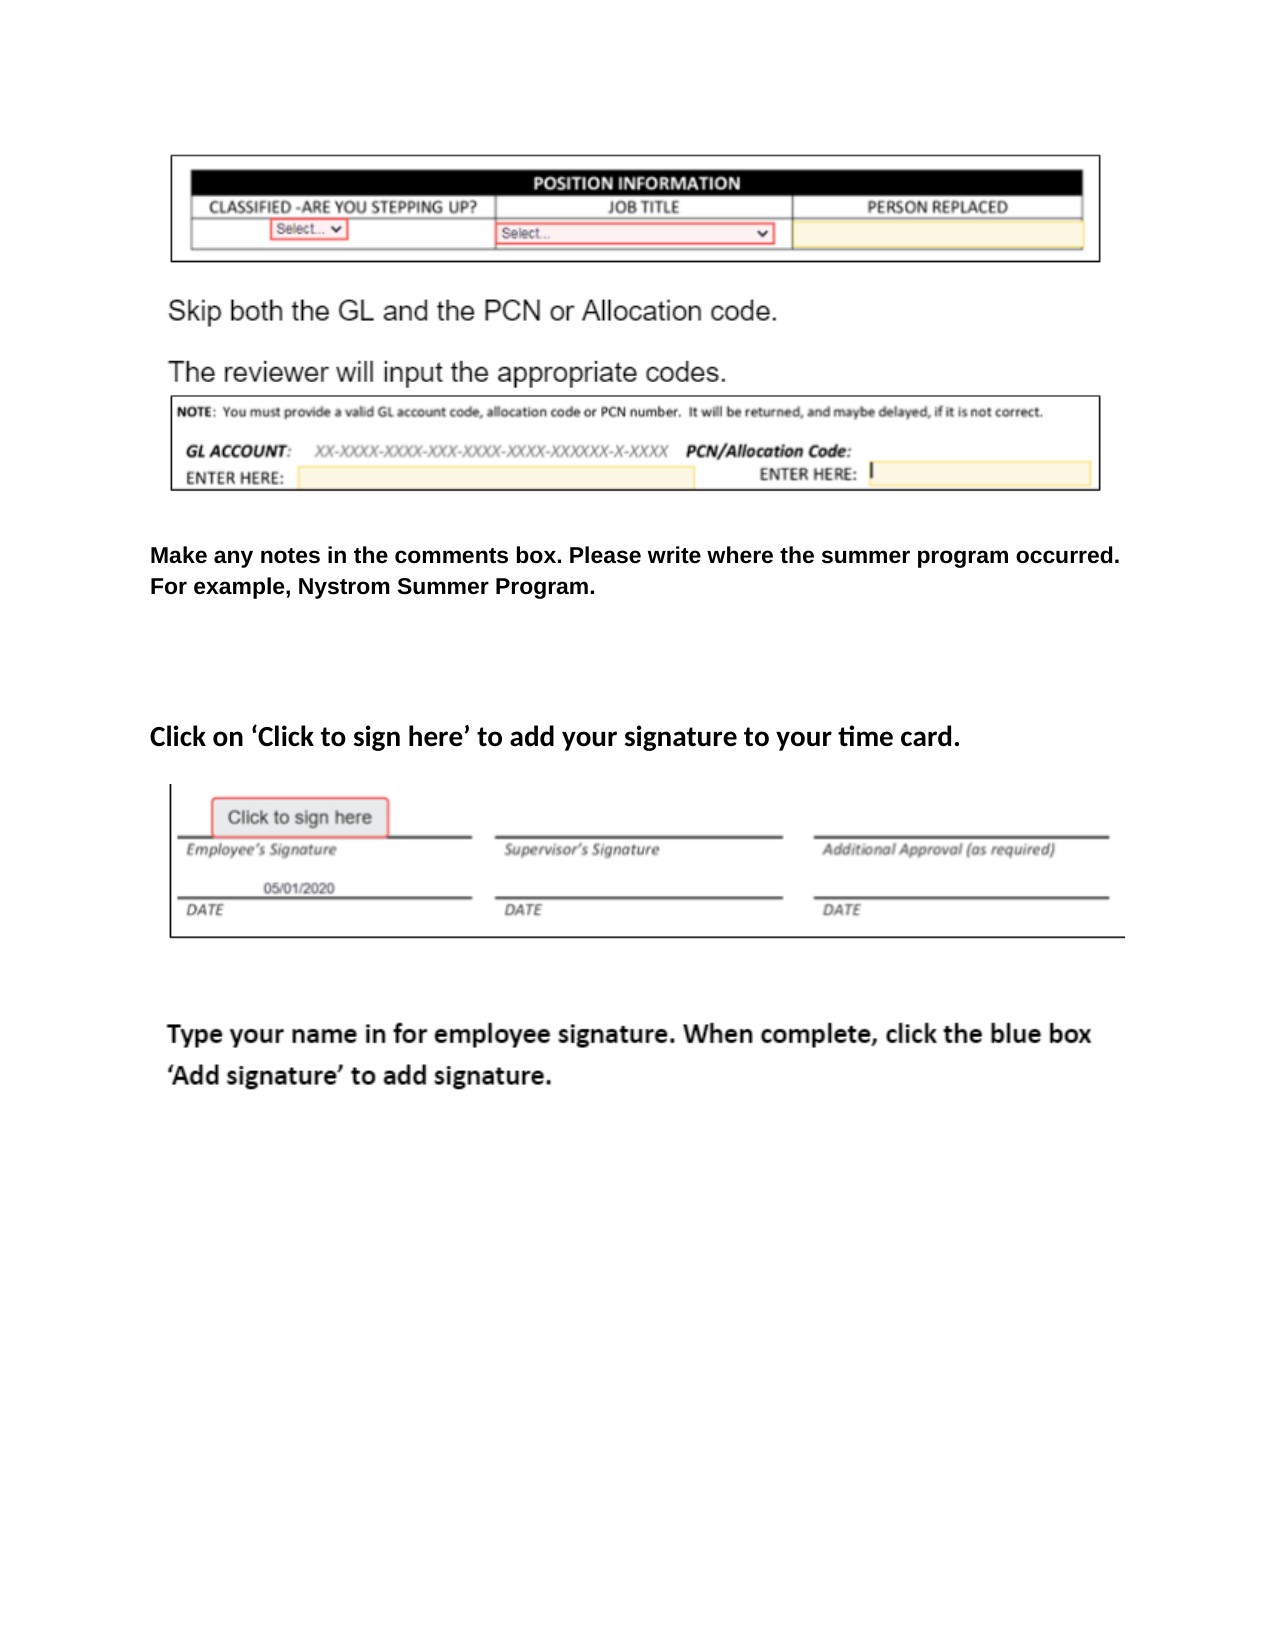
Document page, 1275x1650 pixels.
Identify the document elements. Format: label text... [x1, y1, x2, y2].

text Make any notes in the comments box. Please write where the summer program occurred. For example, Nystrom Summer Program. [150, 542, 1125, 599]
text Click on ‘Click to sign here’ to add your signature to your time card. [150, 718, 1125, 754]
picture [150, 784, 1125, 1108]
picture [150, 150, 1125, 509]
